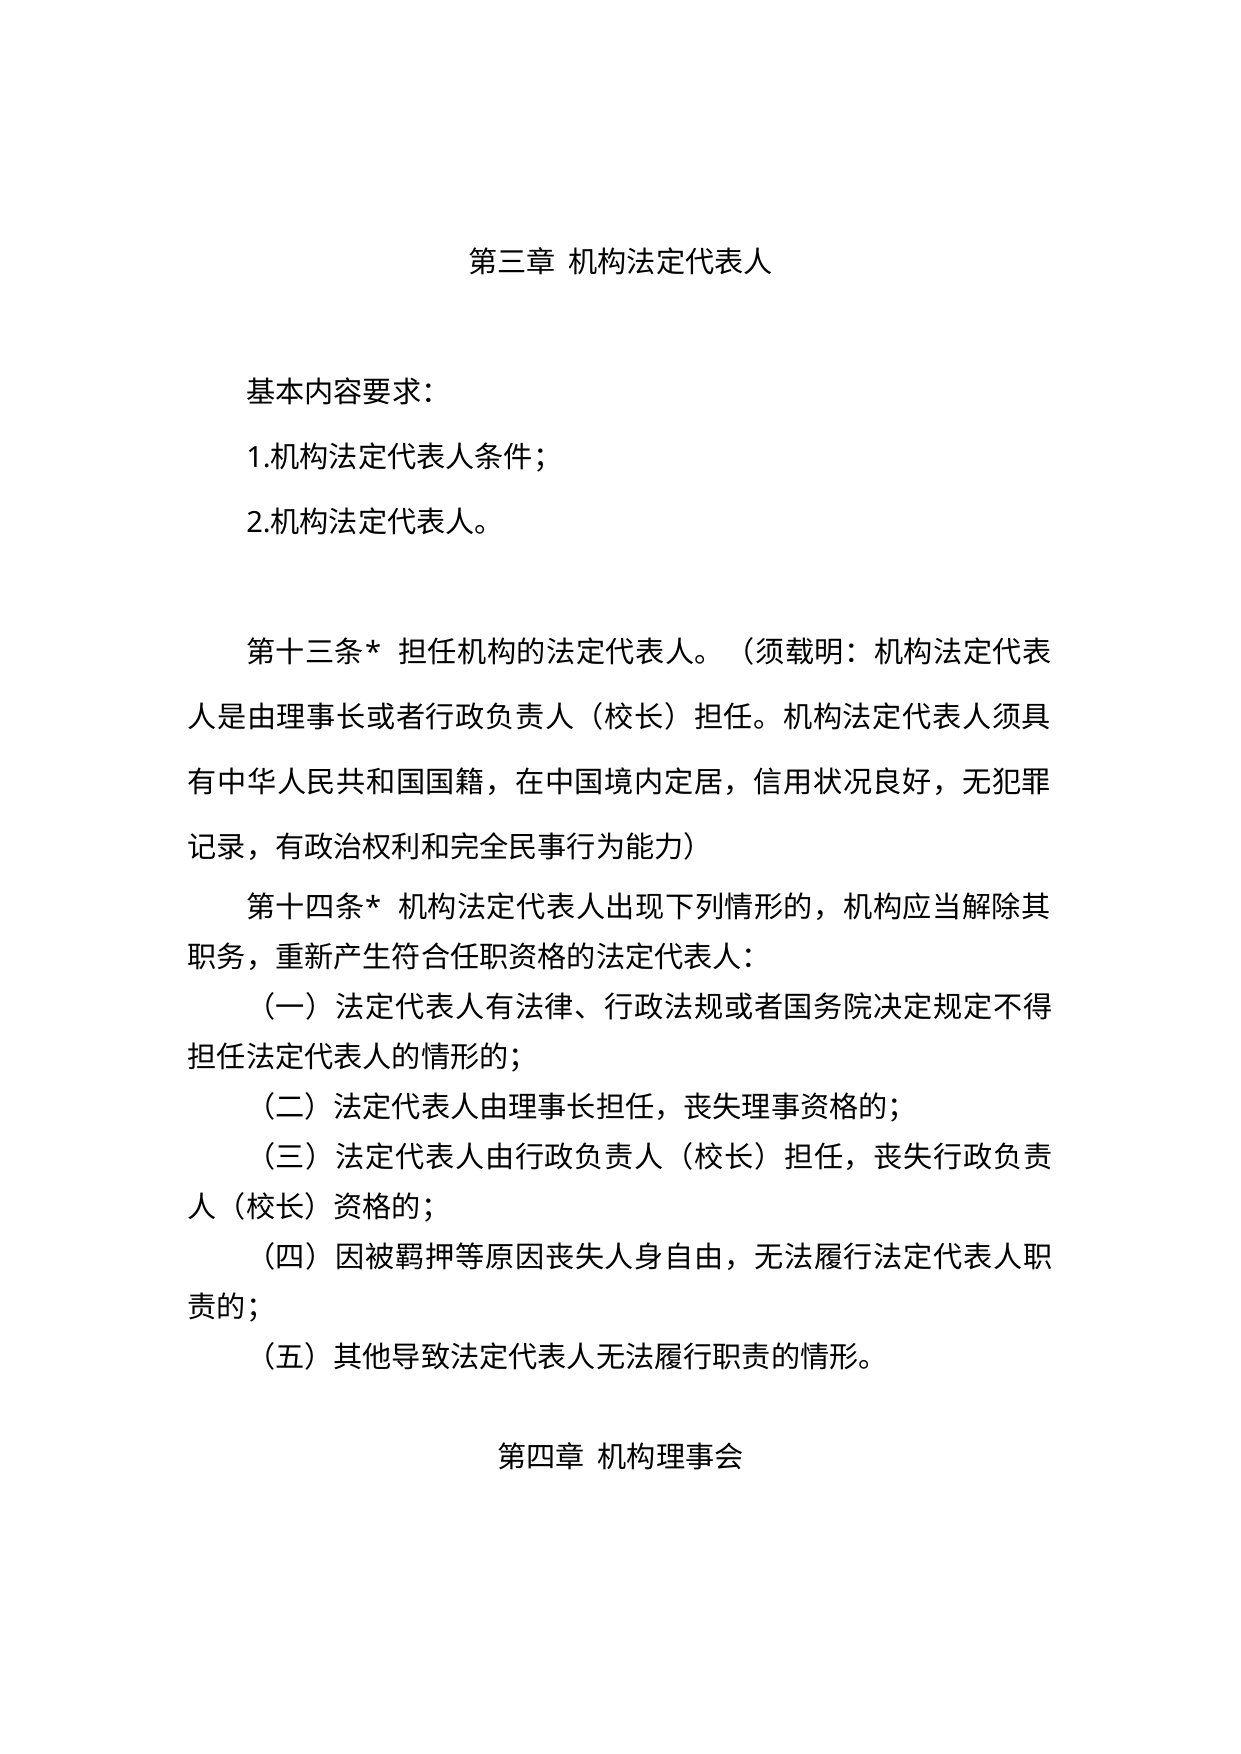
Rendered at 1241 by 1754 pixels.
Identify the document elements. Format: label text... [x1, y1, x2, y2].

text （五）其他导致法定代表人无法履行职责的情形。 [187, 1327, 1053, 1377]
text 2.机构法定代表人。 [188, 487, 1053, 552]
text 第十四条* 机构法定代表人出现下列情形的，机构应当解除其职务，重新产生符合任职资格的法定代表人： [187, 877, 1053, 977]
text 第十三条* 担任机构的法定代表人。（须载明：机构法定代表人是由理事长或者行政负责人（校长）担任。机构法定代表人须具有中华人民共和国国籍，在中国境内定居，信用状况良好，无犯罪记录，有政治权利和完全民事行为能力） [187, 617, 1053, 877]
text 第四章 机构理事会 [187, 1427, 1053, 1477]
text 基本内容要求： [188, 357, 1053, 422]
text （一）法定代表人有法律、行政法规或者国务院决定规定不得担任法定代表人的情形的； [187, 977, 1053, 1077]
text （二）法定代表人由理事长担任，丧失理事资格的； [187, 1077, 1053, 1127]
text （四）因被羁押等原因丧失人身自由，无法履行法定代表人职责的； [187, 1227, 1053, 1327]
subtitle 第三章 机构法定代表人 [187, 227, 1053, 292]
text 1.机构法定代表人条件； [188, 422, 1053, 487]
text （三）法定代表人由行政负责人（校长）担任，丧失行政负责人（校长）资格的； [187, 1127, 1053, 1227]
